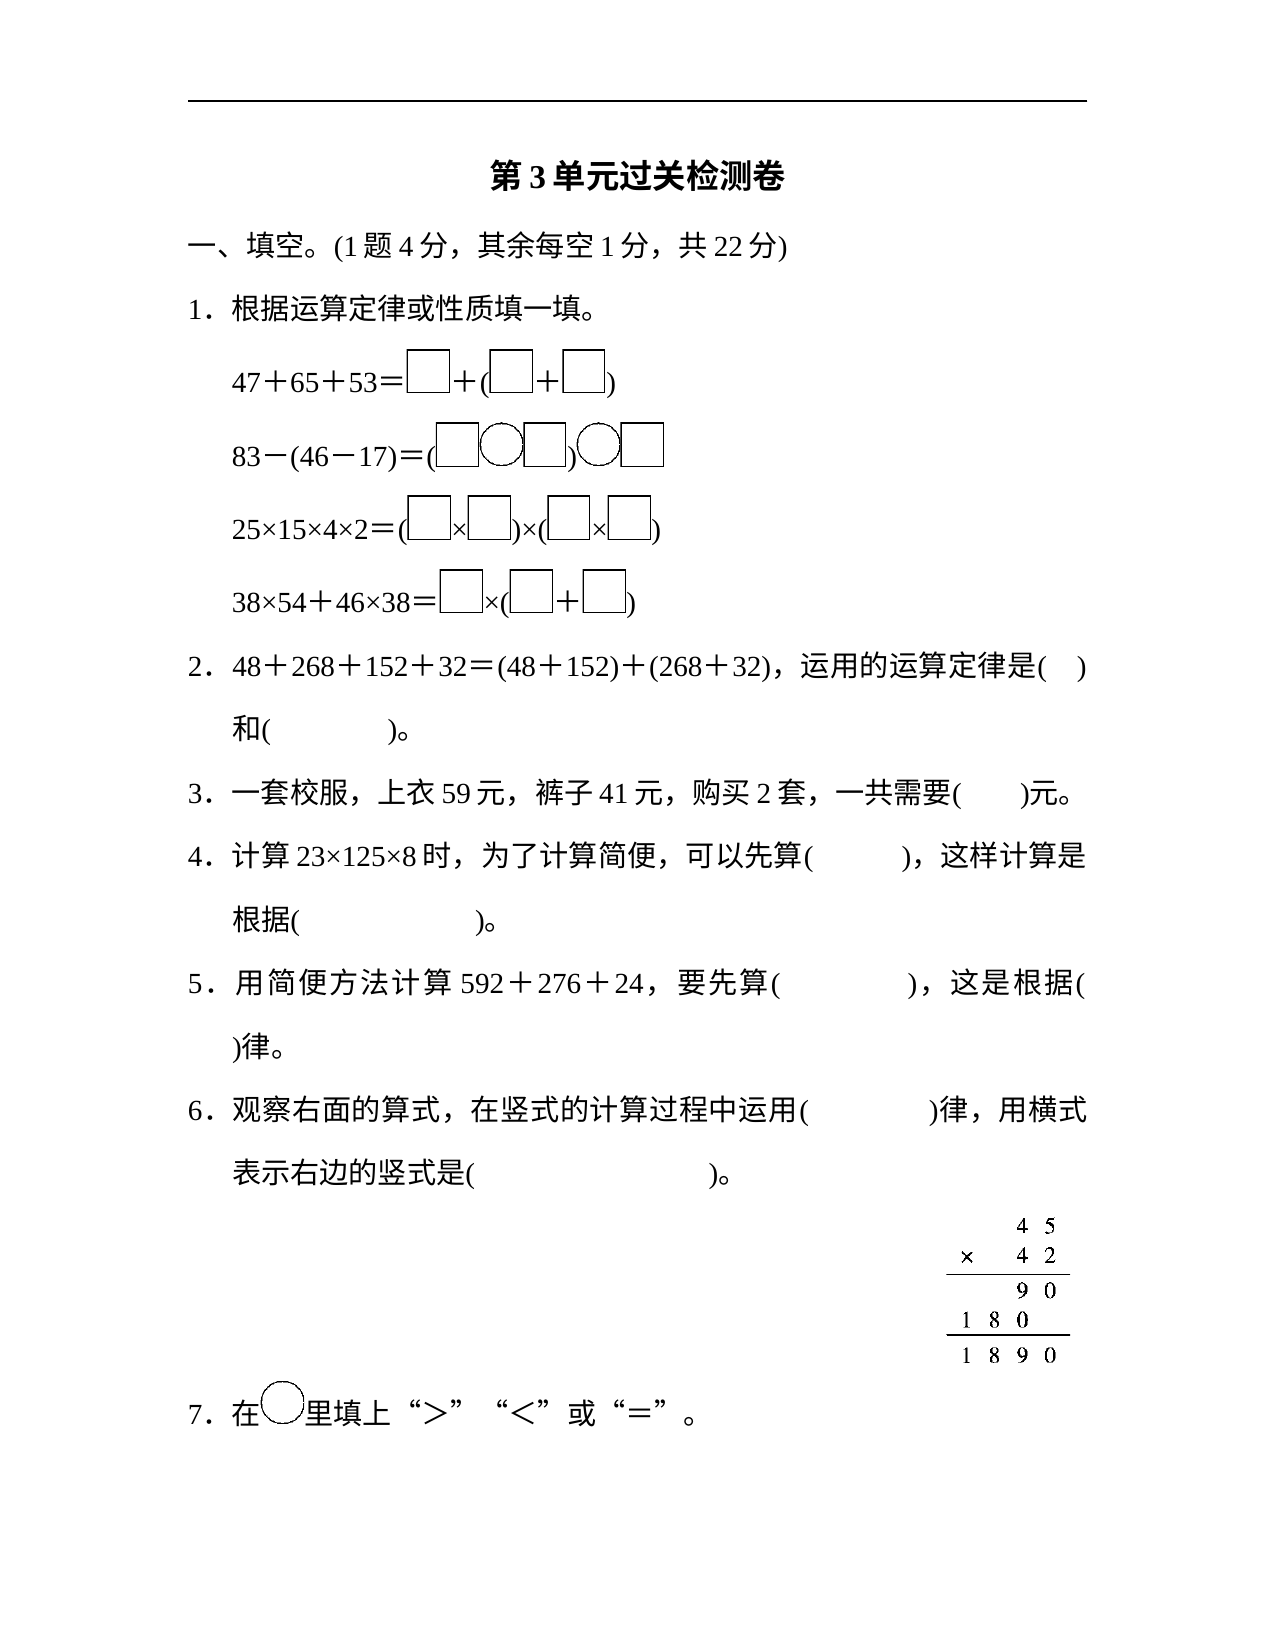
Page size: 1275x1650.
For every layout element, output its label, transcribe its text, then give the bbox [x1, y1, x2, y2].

picture [946, 1213, 1071, 1369]
text 5．用简便方法计算592＋276＋24，要先算( )，这是根据( )律。 [188, 960, 1087, 1065]
picture [509, 569, 554, 613]
text 4．计算23×125×8时，为了计算简便，可以先算( )，这样计算是根据( )。 [188, 833, 1087, 938]
text 6．观察右面的算式，在竖式的计算过程中运用( )律，用横式表示右边的竖式是( )。 [188, 1087, 1087, 1192]
picture [562, 349, 606, 393]
text 7．在里填上“＞”“＜”或“＝”。 [188, 1381, 1087, 1433]
text 2．48＋268＋152＋32＝(48＋152)＋(268＋32)，运用的运算定律是( )和( )。 [188, 642, 1087, 748]
text 38×54＋46×38＝×(＋) [232, 569, 1087, 621]
picture [576, 422, 665, 467]
picture [547, 495, 591, 540]
picture [407, 495, 452, 540]
picture [607, 495, 652, 540]
picture [260, 1381, 305, 1425]
text 3．一套校服，上衣59元，裤子41元，购买2套，一共需要( )元。 [188, 769, 1087, 812]
picture [439, 569, 484, 613]
text 一、填空。(1题4分，其余每空1分，共22分) [188, 222, 1087, 264]
text 47＋65＋53＝＋(＋) [232, 349, 1087, 401]
text 1．根据运算定律或性质填一填。 [188, 286, 1087, 328]
picture [406, 349, 451, 393]
picture [435, 422, 567, 467]
picture [467, 495, 512, 540]
text 第3单元过关检测卷 [187, 150, 1087, 198]
picture [489, 349, 533, 393]
text 83－(46－17)＝() [232, 422, 1087, 475]
picture [582, 569, 627, 613]
text 25×15×4×2＝(×)×(×) [232, 496, 1087, 548]
